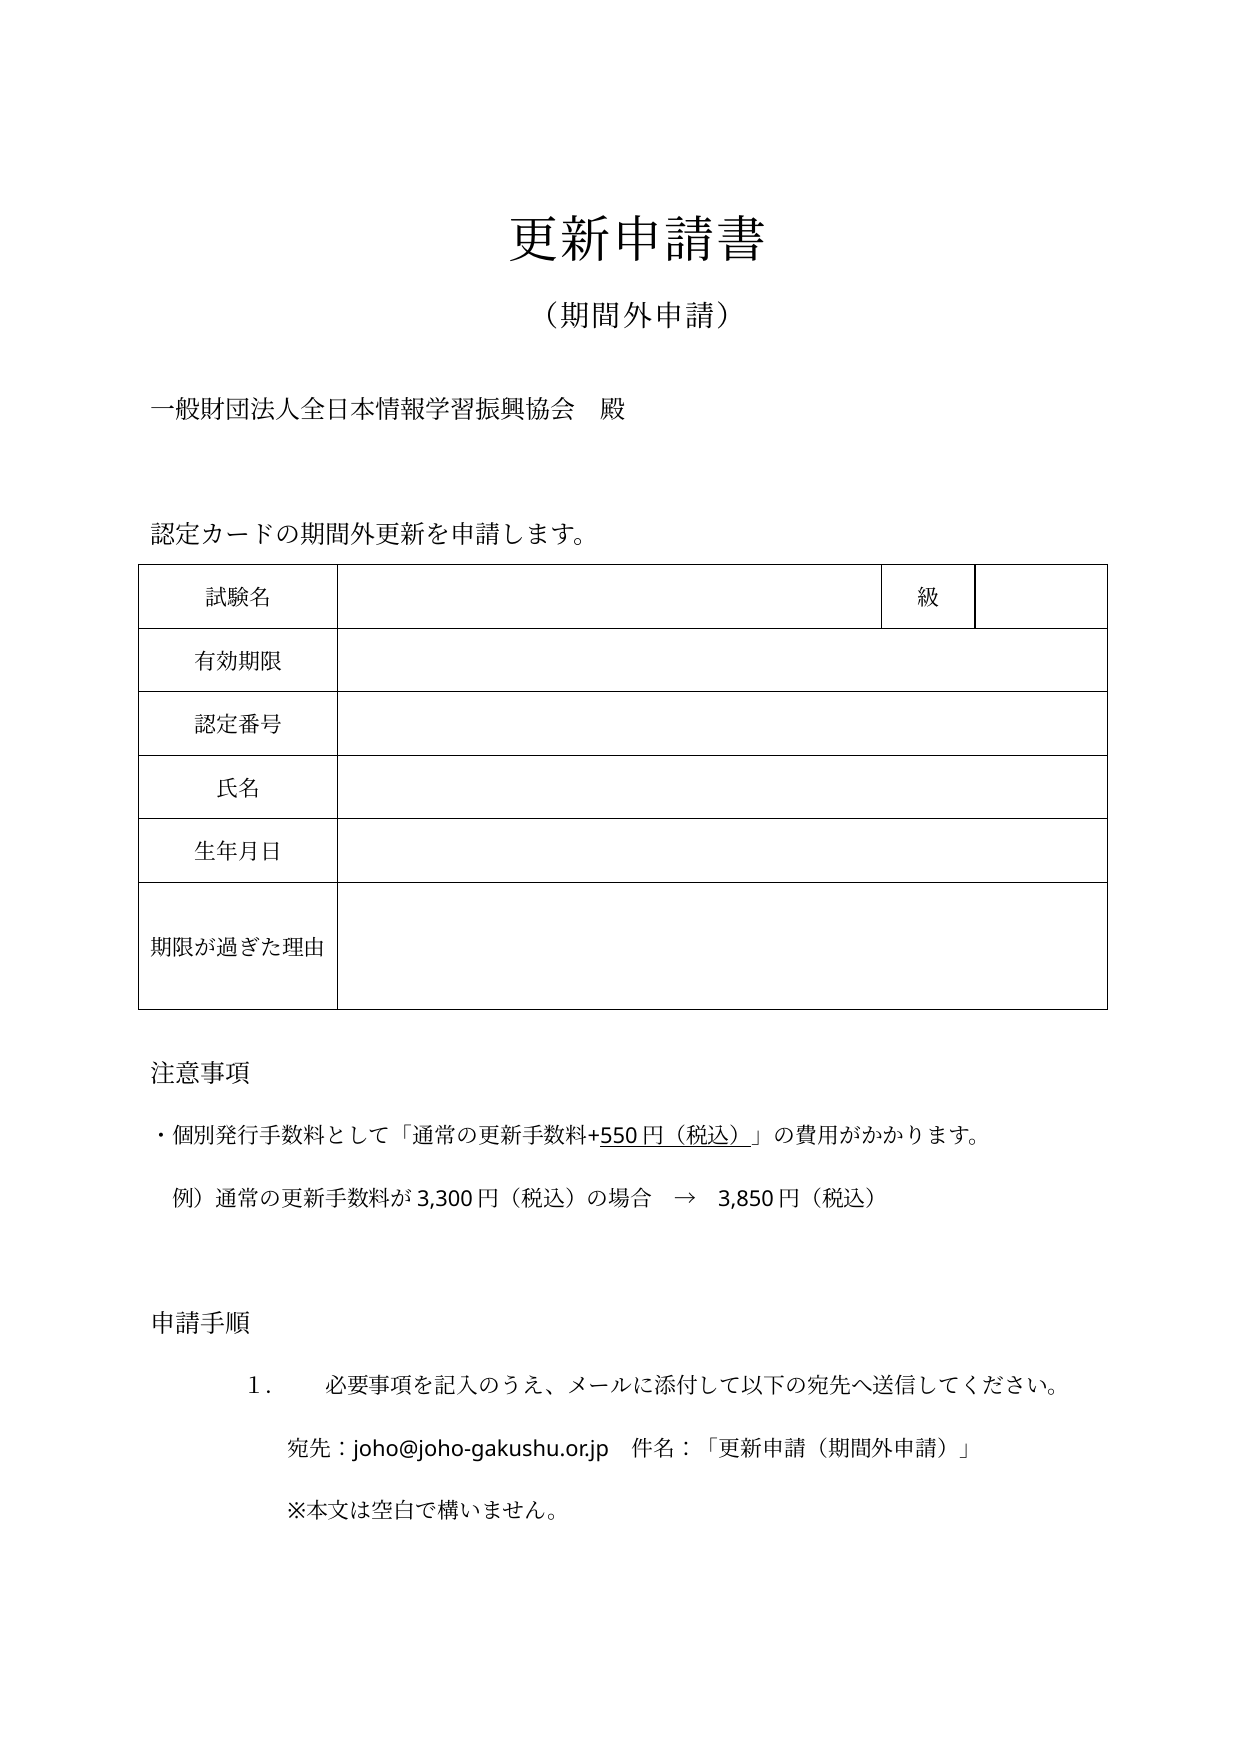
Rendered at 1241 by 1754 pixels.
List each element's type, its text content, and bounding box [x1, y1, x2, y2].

table_cell [338, 819, 1107, 882]
text 一般財団法人全日本情報学習振興協会 殿 [150, 376, 1033, 439]
table_header [338, 565, 881, 627]
table_cell [338, 756, 1107, 818]
table_cell [338, 692, 1107, 754]
table_header 試験名 [139, 565, 337, 627]
table_cell 認定番号 [139, 692, 337, 754]
text ・個別発行手数料として「通常の更新手数料+550円（税込）」の費用がかかります。 [150, 1103, 1125, 1166]
table_cell [338, 883, 1107, 1008]
text 更新申請書 [150, 189, 1125, 283]
table_cell 有効期限 [139, 629, 337, 691]
table_header [976, 565, 1107, 627]
table_header 級 [882, 565, 974, 627]
table_cell 生年月日 [139, 819, 337, 882]
text ※本文は空白で構いません。 [244, 1478, 1125, 1541]
text 認定カードの期間外更新を申請します。 [150, 501, 1033, 564]
text （期間外申請） [150, 283, 1125, 345]
table_cell 氏名 [139, 756, 337, 818]
list 必要事項を記入のうえ、メールに添付して以下の宛先へ送信してください。 [244, 1353, 1125, 1416]
table_cell [338, 629, 1107, 691]
text 注意事項 [150, 1041, 1125, 1103]
text 申請手順 [150, 1291, 1125, 1353]
table_cell 期限が過ぎた理由 [139, 883, 337, 1008]
text 宛先：joho@joho-gakushu.or.jp 件名：「更新申請（期間外申請）」 [244, 1416, 1125, 1478]
text 例）通常の更新手数料が3,300円（税込）の場合 → 3,850円（税込） [150, 1166, 1125, 1228]
